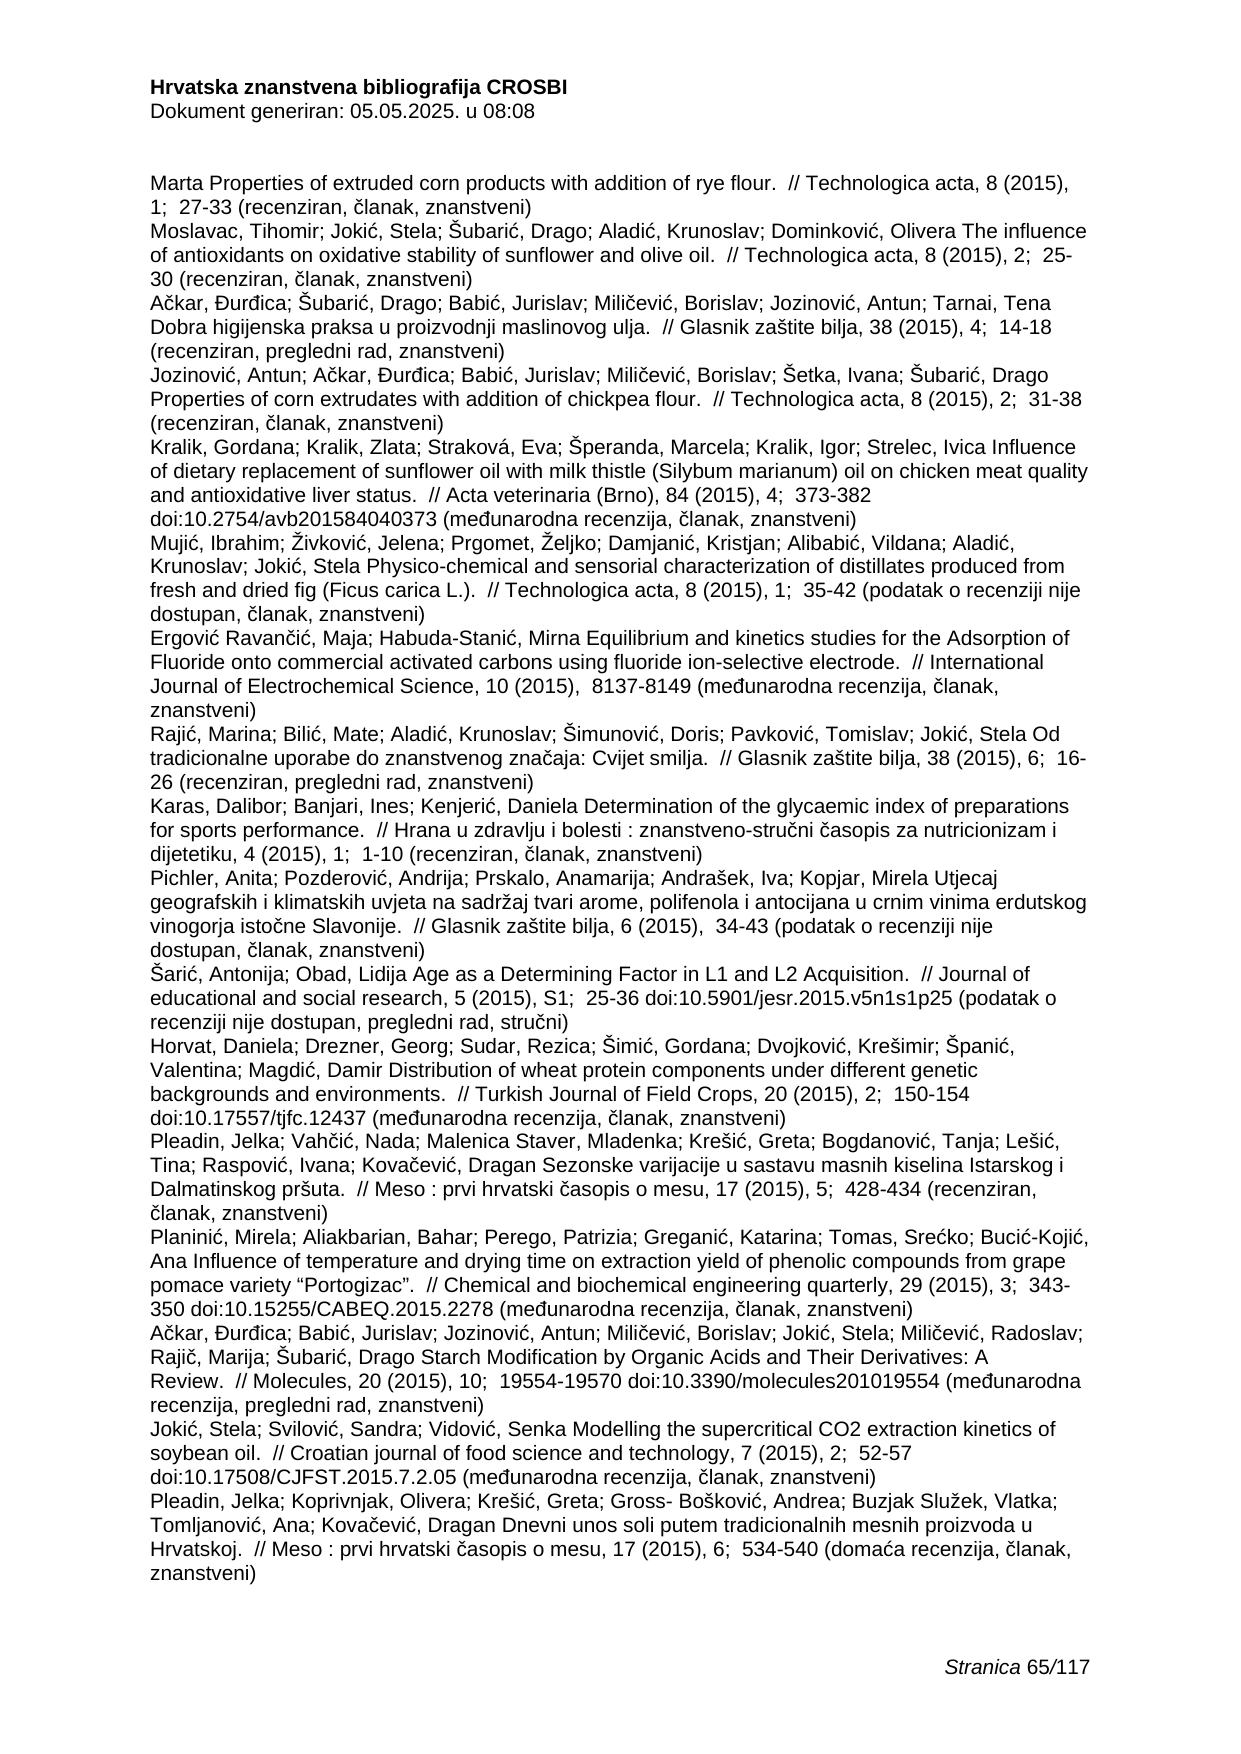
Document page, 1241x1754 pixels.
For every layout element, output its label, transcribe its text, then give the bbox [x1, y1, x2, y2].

text Kralik, Gordana; Kralik, Zlata; Straková, Eva; Šperanda, Marcela; Kralik, Igor; Strelec, Ivica [150, 434, 1090, 530]
text Pleadin, Jelka; Vahčić, Nada; Malenica Staver, Mladenka; Krešić, Greta; Bogdanović, Tanja; Lešić, Tina; Raspović, Ivana; Kovačević, Dragan [150, 1129, 1090, 1225]
text Horvat, Daniela; Drezner, Georg; Sudar, Rezica; Šimić, Gordana; Dvojković, Krešimir; Španić, Valentina; Magdić, Damir [150, 1033, 1090, 1129]
text Šarić, Antonija; Obad, Lidija [150, 962, 1090, 1033]
text Jozinović, Antun; Ačkar, Đurđica; Babić, Jurislav; Miličević, Borislav; Šetka, Ivana; Šubarić, Drago [150, 363, 1090, 434]
text Karas, Dalibor; Banjari, Ines; Kenjerić, Daniela [150, 794, 1090, 866]
text Moslavac, Tihomir; Jokić, Stela; Šubarić, Drago; Aladić, Krunoslav; Dominković, Olivera [150, 219, 1090, 291]
text Planinić, Mirela; Aliakbarian, Bahar; Perego, Patrizia; Greganić, Katarina; Tomas, Srećko; Bucić-Kojić, Ana [150, 1225, 1090, 1321]
text Ergović Ravančić, Maja; Habuda-Stanić, Mirna [150, 626, 1090, 722]
text Pleadin, Jelka; Koprivnjak, Olivera; Krešić, Greta; Gross- Bošković, Andrea; Buzjak Služek, Vlatka; Tomljanović, Ana; Kovačević, Dragan [150, 1489, 1090, 1584]
text Ačkar, Đurđica; Babić, Jurislav; Jozinović, Antun; Miličević, Borislav; Jokić, Stela; Miličević, Radoslav; Rajič, Marija; Šubarić, Drago [150, 1321, 1090, 1417]
text Ačkar, Đurđica; Šubarić, Drago; Babić, Jurislav; Miličević, Borislav; Jozinović, Antun; Tarnai, Tena [150, 291, 1090, 363]
text Rajić, Marina; Bilić, Mate; Aladić, Krunoslav; Šimunović, Doris; Pavković, Tomislav; Jokić, Stela [150, 722, 1090, 794]
text Pichler, Anita; Pozderović, Andrija; Prskalo, Anamarija; Andrašek, Iva; Kopjar, Mirela [150, 866, 1090, 962]
text Jokić, Stela; Svilović, Sandra; Vidović, Senka [150, 1417, 1090, 1489]
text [150, 171, 1090, 219]
text Mujić, Ibrahim; Živković, Jelena; Prgomet, Željko; Damjanić, Kristjan; Alibabić, Vildana; Aladić, Krunoslav; Jokić, Stela [150, 530, 1090, 626]
